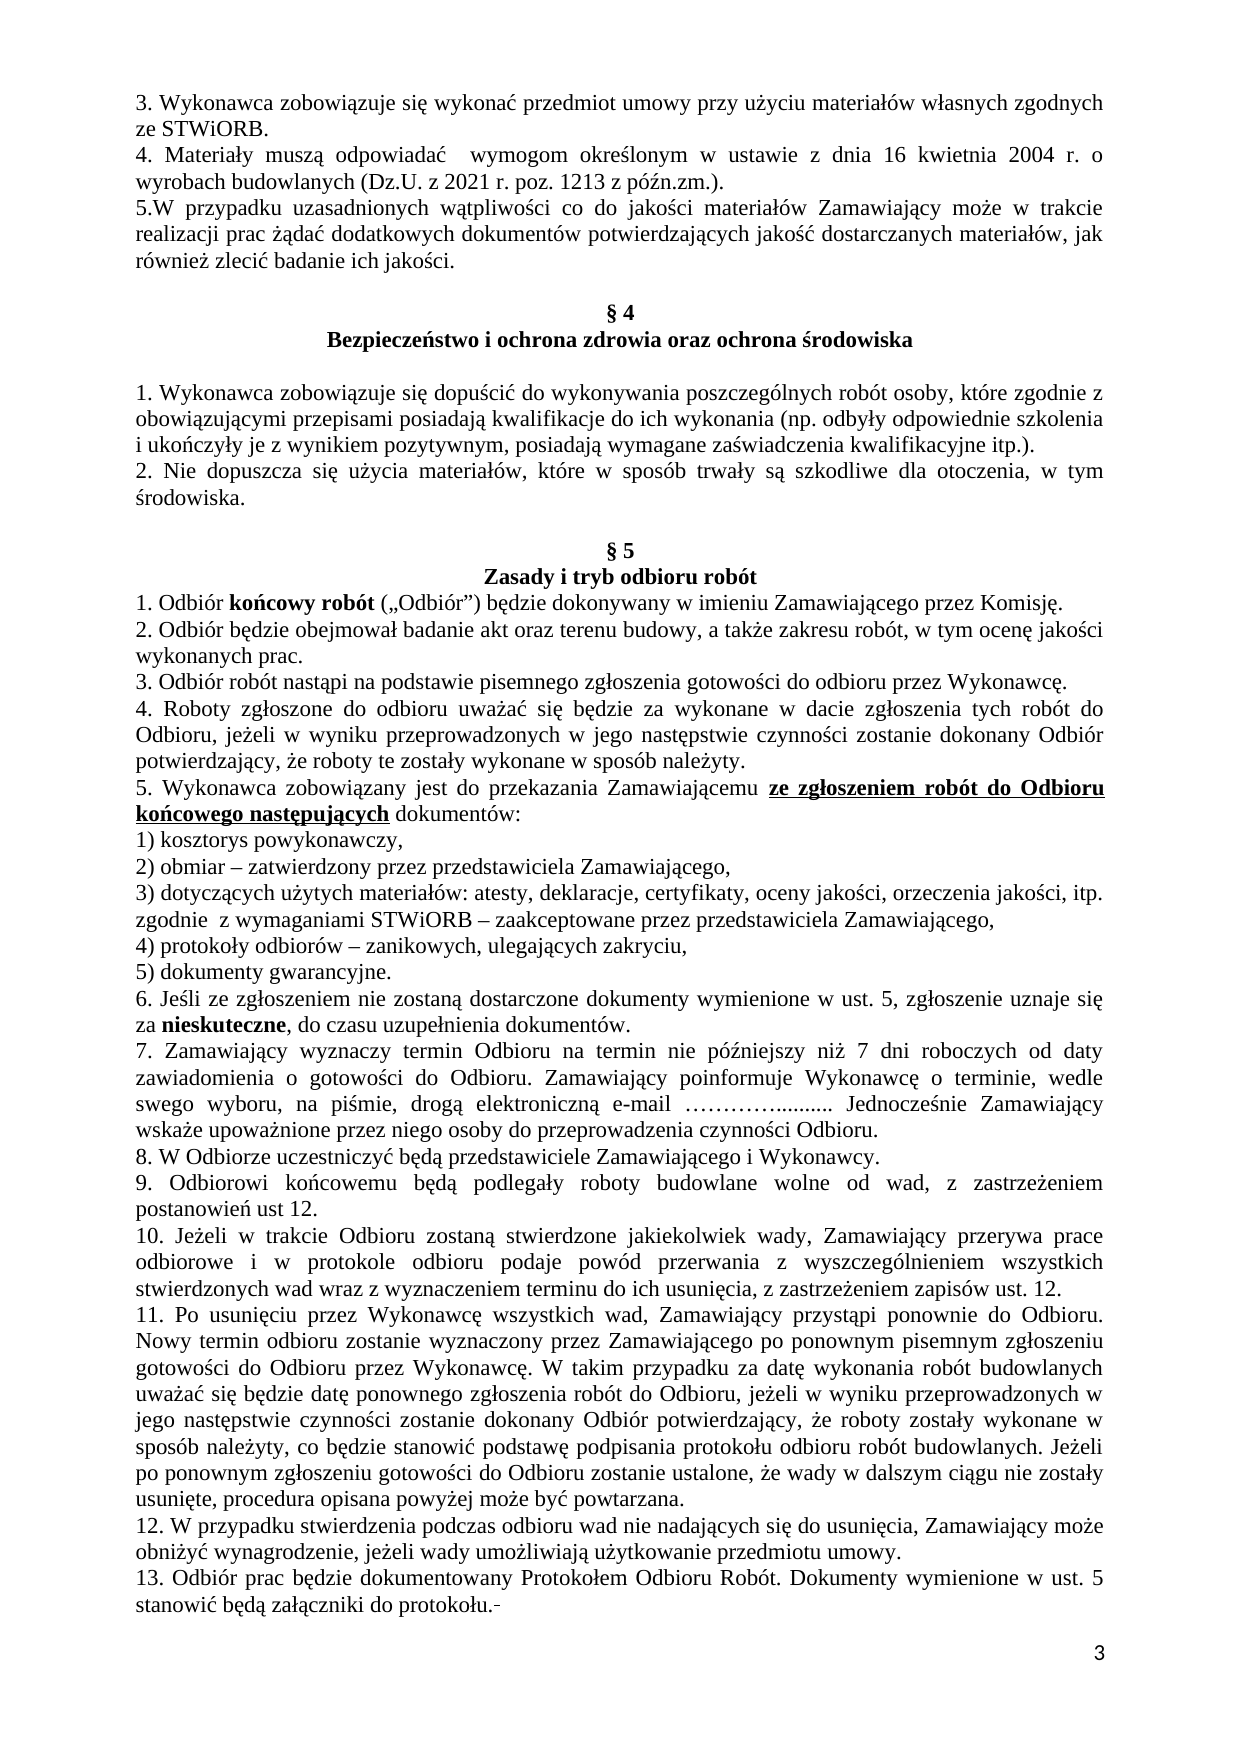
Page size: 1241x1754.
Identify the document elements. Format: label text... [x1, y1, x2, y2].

text 4. Materiały muszą odpowiadać wymogom określonym w ustawie z dnia 16 kwietnia 2004 r. o wyrobach budowlanych (Dz.U. z 2021 r. poz. 1213 z późn.zm.). [135, 141, 1105, 194]
text § 4 [135, 299, 1105, 326]
text 6. Jeśli ze zgłoszeniem nie zostaną dostarczone dokumenty wymienione w ust. 5, zgłoszenie uznaje się za nieskuteczne, do czasu uzupełnienia dokumentów. [135, 985, 1105, 1037]
text 8. W Odbiorze uczestniczyć będą przedstawiciele Zamawiającego i Wykonawcy. [135, 1143, 1105, 1169]
text 5. Wykonawca zobowiązany jest do przekazania Zamawiającemu ze zgłoszeniem robót do Odbioru końcowego następujących dokumentów: [135, 774, 1105, 827]
text 2. Nie dopuszcza się użycia materiałów, które w sposób trwały są szkodliwe dla otoczenia, w tym środowiska. [135, 458, 1105, 510]
text 1. Wykonawca zobowiązuje się dopuścić do wykonywania poszczególnych robót osoby, które zgodnie z obowiązującymi przepisami posiadają kwalifikacje do ich wykonania (np. odbyły odpowiednie szkolenia i ukończyły je z wynikiem pozytywnym, posiadają wymagane zaświadczenia kwalifikacyjne itp.). [135, 378, 1105, 458]
text 7. Zamawiający wyznaczy termin Odbioru na termin nie późniejszy niż 7 dni roboczych od daty zawiadomienia o gotowości do Odbioru. Zamawiający poinformuje Wykonawcę o terminie, wedle swego wyboru, na piśmie, drogą elektroniczną e-mail ………….......... Jednocześnie Zamawiający wskaże upoważnione przez niego osoby do przeprowadzenia czynności Odbioru. [135, 1037, 1105, 1143]
text 9. Odbiorowi końcowemu będą podlegały roboty budowlane wolne od wad, z zastrzeżeniem postanowień ust 12. [135, 1169, 1105, 1222]
text § 5 [135, 537, 1105, 563]
text Bezpieczeństwo i ochrona zdrowia oraz ochrona środowiska [135, 326, 1105, 352]
text Zasady i tryb odbioru robót [135, 563, 1105, 589]
text 3) dotyczących użytych materiałów: atesty, deklaracje, certyfikaty, oceny jakości, orzeczenia jakości, itp. zgodnie z wymaganiami STWiORB – zaakceptowane przez przedstawiciela Zamawiającego, [135, 879, 1105, 932]
text 3. Odbiór robót nastąpi na podstawie pisemnego zgłoszenia gotowości do odbioru przez Wykonawcę. [135, 668, 1105, 695]
text 10. Jeżeli w trakcie Odbioru zostaną stwierdzone jakiekolwiek wady, Zamawiający przerywa prace odbiorowe i w protokole odbioru podaje powód przerwania z wyszczególnieniem wszystkich stwierdzonych wad wraz z wyznaczeniem terminu do ich usunięcia, z zastrzeżeniem zapisów ust. 12. [135, 1222, 1105, 1301]
text 11. Po usunięciu przez Wykonawcę wszystkich wad, Zamawiający przystąpi ponownie do Odbioru. Nowy termin odbioru zostanie wyznaczony przez Zamawiającego po ponownym pisemnym zgłoszeniu gotowości do Odbioru przez Wykonawcę. W takim przypadku za datę wykonania robót budowlanych uważać się będzie datę ponownego zgłoszenia robót do Odbioru, jeżeli w wyniku przeprowadzonych w jego następstwie czynności zostanie dokonany Odbiór potwierdzający, że roboty zostały wykonane w sposób należyty, co będzie stanowić podstawę podpisania protokołu odbioru robót budowlanych. Jeżeli po ponownym zgłoszeniu gotowości do Odbioru zostanie ustalone, że wady w dalszym ciągu nie zostały usunięte, procedura opisana powyżej może być powtarzana. [135, 1301, 1105, 1512]
text 2. Odbiór będzie obejmował badanie akt oraz terenu budowy, a także zakresu robót, w tym ocenę jakości wykonanych prac. [135, 616, 1105, 668]
text 1) kosztorys powykonawczy, [135, 827, 1105, 853]
text 3. Wykonawca zobowiązuje się wykonać przedmiot umowy przy użyciu materiałów własnych zgodnych ze STWiORB. [135, 89, 1105, 141]
text 12. W przypadku stwierdzenia podczas odbioru wad nie nadających się do usunięcia, Zamawiający może obniżyć wynagrodzenie, jeżeli wady umożliwiają użytkowanie przedmiotu umowy. [135, 1512, 1105, 1564]
text 13. Odbiór prac będzie dokumentowany Protokołem Odbioru Robót. Dokumenty wymienione w ust. 5 stanowić będą załączniki do protokołu. [135, 1564, 1105, 1617]
text 5.W przypadku uzasadnionych wątpliwości co do jakości materiałów Zamawiający może w trakcie realizacji prac żądać dodatkowych dokumentów potwierdzających jakość dostarczanych materiałów, jak również zlecić badanie ich jakości. [135, 194, 1105, 273]
text 4) protokoły odbiorów – zanikowych, ulegających zakryciu, [135, 932, 1105, 958]
text 1. Odbiór końcowy robót („Odbiór”) będzie dokonywany w imieniu Zamawiającego przez Komisję. [135, 589, 1105, 616]
text 5) dokumenty gwarancyjne. [135, 958, 1105, 985]
text 2) obmiar – zatwierdzony przez przedstawiciela Zamawiającego, [135, 853, 1105, 879]
text 4. Roboty zgłoszone do odbioru uważać się będzie za wykonane w dacie zgłoszenia tych robót do Odbioru, jeżeli w wyniku przeprowadzonych w jego następstwie czynności zostanie dokonany Odbiór potwierdzający, że roboty te zostały wykonane w sposób należyty. [135, 695, 1105, 774]
